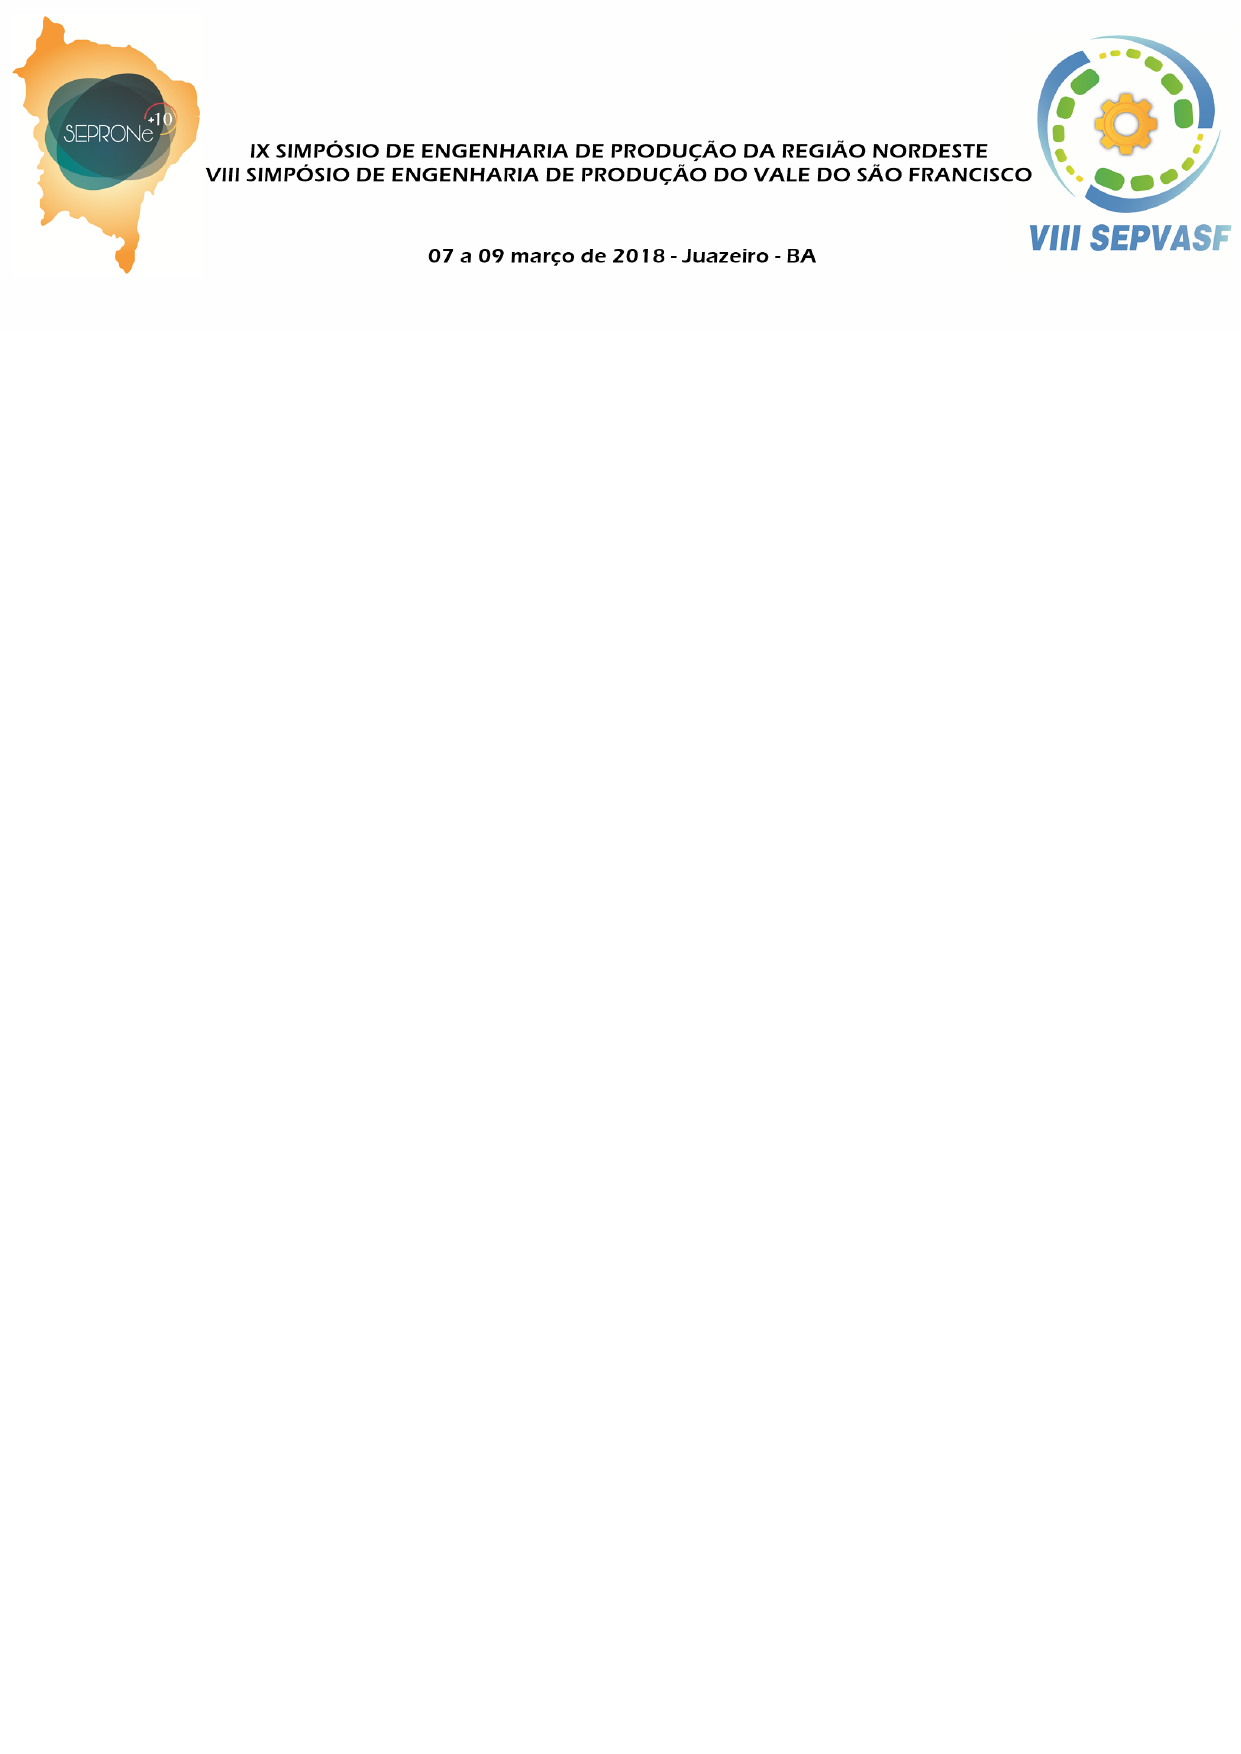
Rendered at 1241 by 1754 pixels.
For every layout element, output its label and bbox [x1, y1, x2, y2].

picture [0, 0, 1241, 330]
